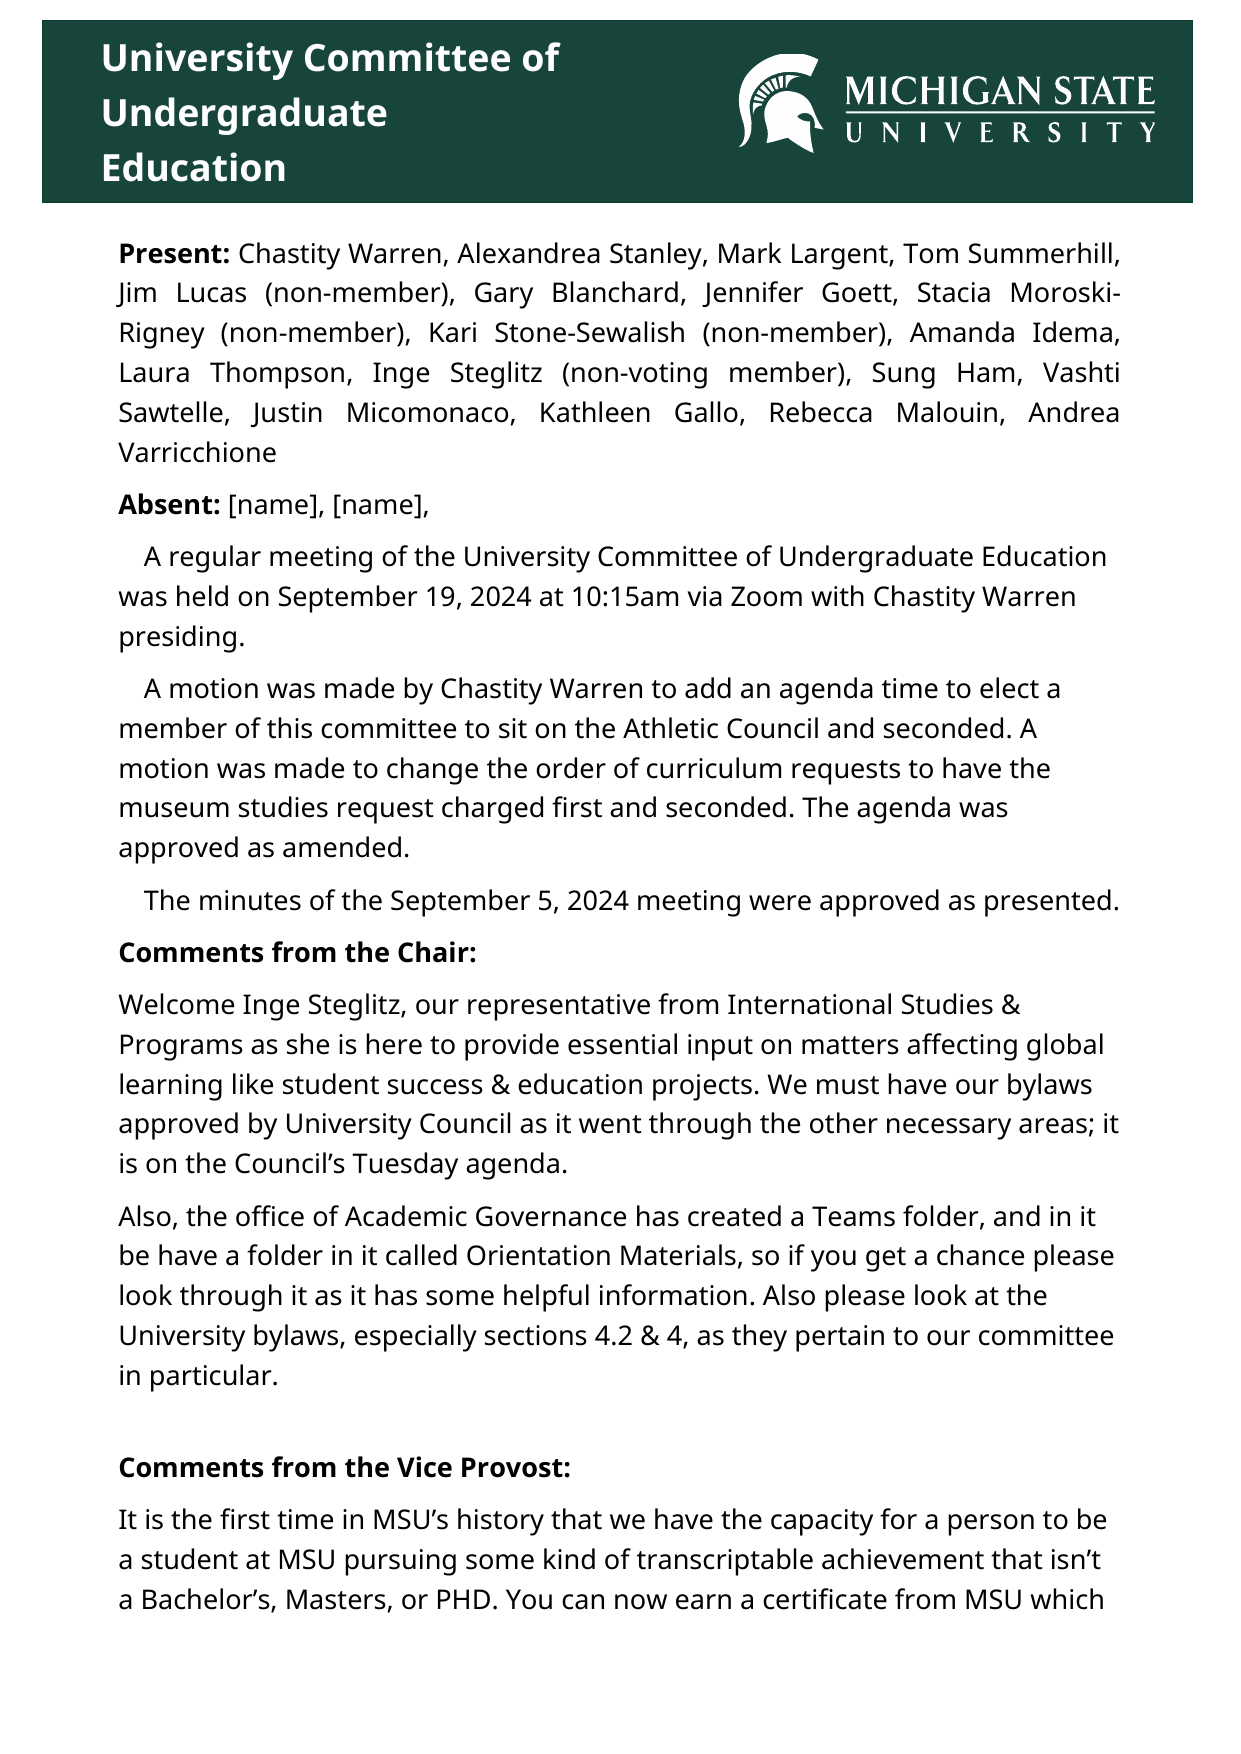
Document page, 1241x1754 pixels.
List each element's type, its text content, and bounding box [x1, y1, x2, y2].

text The minutes of the September 5, 2024 meeting were approved as presented. [118, 881, 1122, 918]
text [118, 1501, 1122, 1617]
text Comments from the Chair: [118, 933, 1122, 970]
text Present: Chastity Warren, Alexandrea Stanley, Mark Largent, Tom Summerhill, Jim Lucas (non-member), Gary Blanchard, Jennifer Goett, Stacia Moroski-Rigney (non-member), Kari Stone-Sewalish (non-member), Amanda Idema, Laura Thompson, Inge Steglitz (non-voting member), Sung Ham, Vashti Sawtelle, Justin Micomonaco, Kathleen Gallo, Rebecca Malouin, Andrea Varricchione [118, 234, 1122, 470]
text Comments from the Vice Provost: [118, 1408, 1122, 1485]
text Welcome Inge Steglitz, our representative from International Studies & Programs as she is here to provide essential input on matters affecting global learning like student success & education projects. We must have our bylaws approved by University Council as it went through the other necessary areas; it is on the Council’s Tuesday agenda. [118, 986, 1122, 1182]
text A regular meeting of the University Committee of Undergraduate Education was held on September 19, 2024 at 10:15am via Zoom with Chastity Warren presiding. [118, 538, 1122, 654]
text A motion was made by Chastity Warren to add an agenda time to elect a member of this committee to sit on the Athletic Council and seconded. A motion was made to change the order of curriculum requests to have the museum studies request charged first and seconded. The agenda was approved as amended. [118, 669, 1122, 866]
text Also, the office of Academic Governance has created a Teams folder, and in it be have a folder in it called Orientation Materials, so if you get a chance please look through it as it has some helpful information. Also please look at the University bylaws, especially sections 4.2 & 4, as they pertain to our committee in particular. [118, 1197, 1122, 1393]
text Absent: [name], [name], [118, 485, 1122, 522]
